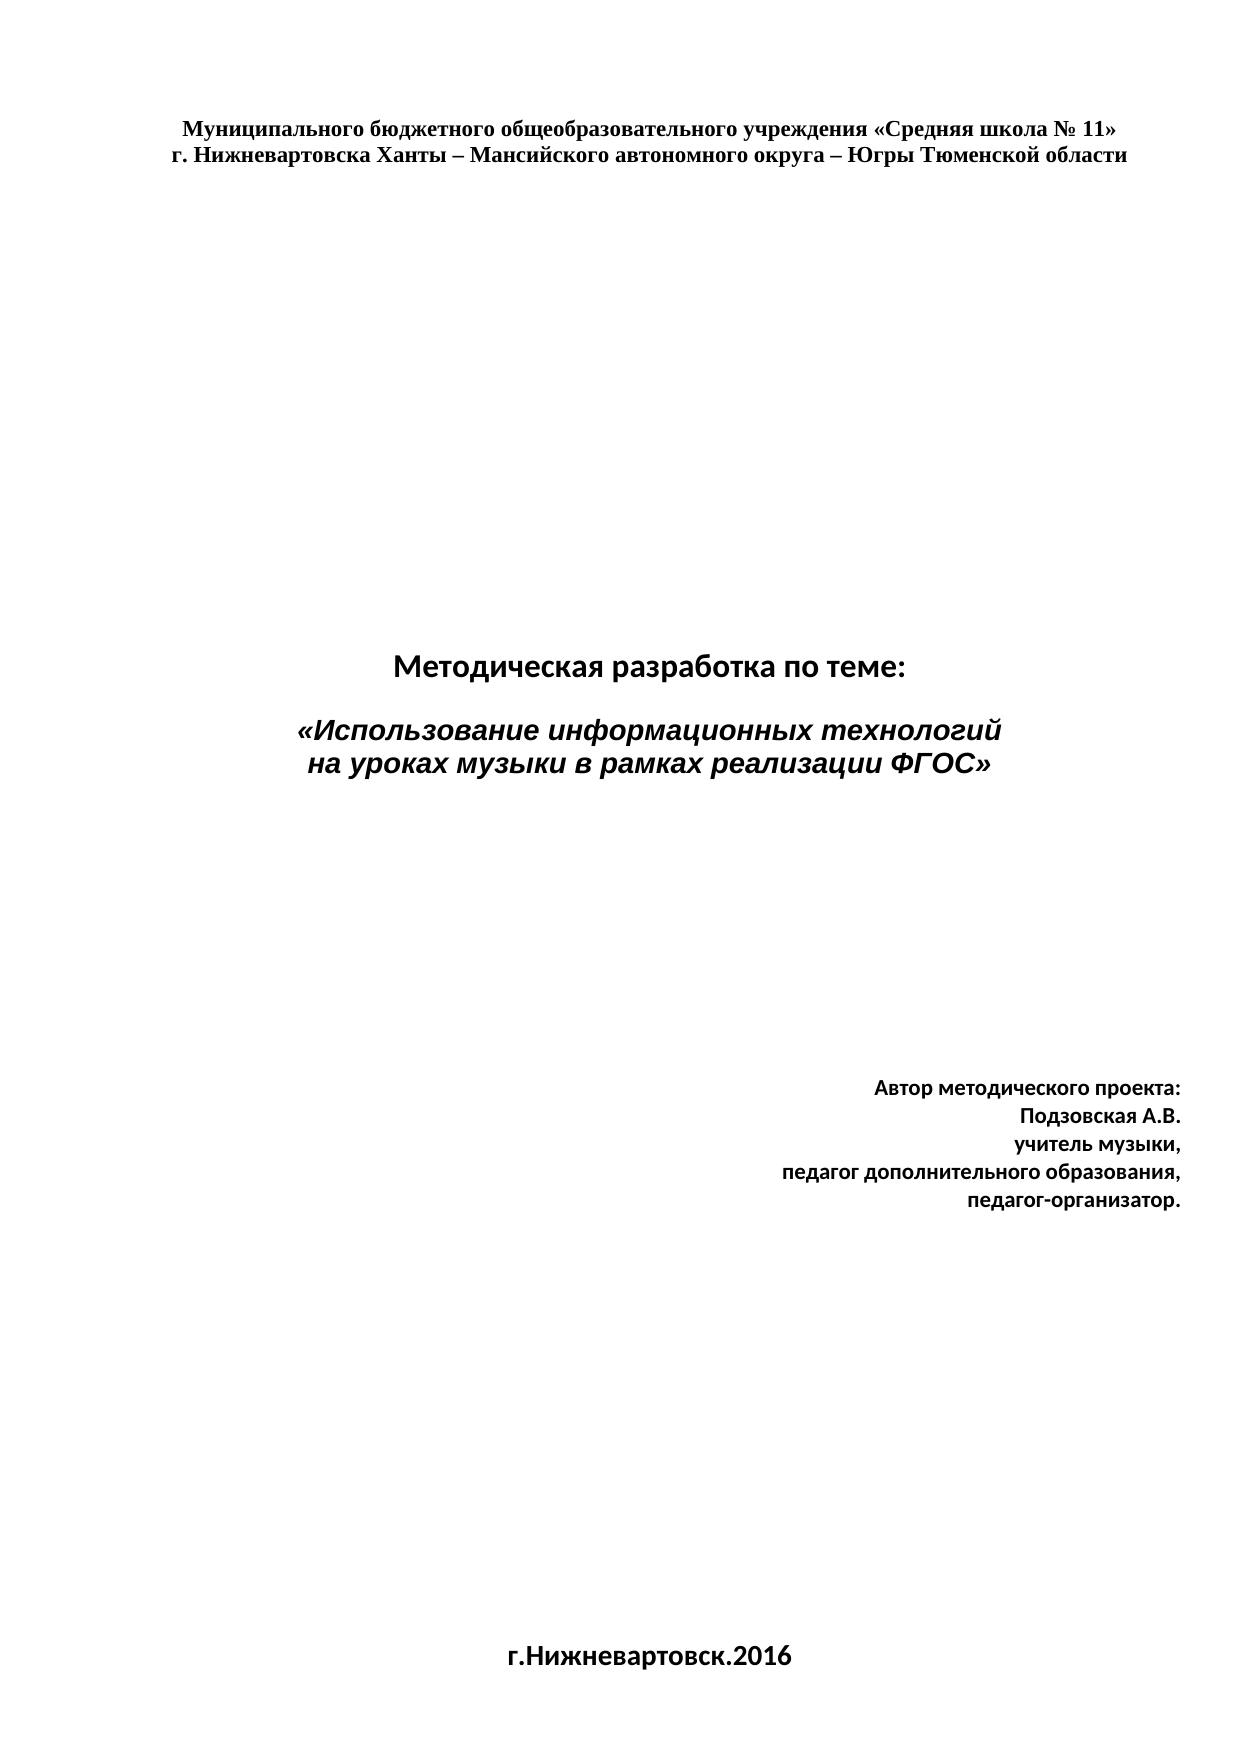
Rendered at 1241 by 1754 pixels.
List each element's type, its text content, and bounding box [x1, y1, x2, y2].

text Подзовская А.В. [118, 1101, 1181, 1129]
text Автор методического проекта: [118, 1073, 1181, 1101]
text г. Нижневартовска Ханты – Мансийского автономного округа – Югры Тюменской области [118, 141, 1181, 168]
text педагог дополнительного образования, [118, 1157, 1181, 1185]
text Методическая разработка по теме: [118, 645, 1181, 686]
text учитель музыки, [118, 1129, 1181, 1157]
text на уроках музыки в рамках реализации ФГОС» [118, 746, 1181, 779]
text «Использование информационных технологий [118, 712, 1181, 746]
text г.Нижневартовск.2016 [118, 1637, 1181, 1673]
text Муниципального бюджетного общеобразовательного учреждения «Средняя школа № 11» [118, 115, 1181, 141]
text педагог-организатор. [118, 1185, 1181, 1213]
